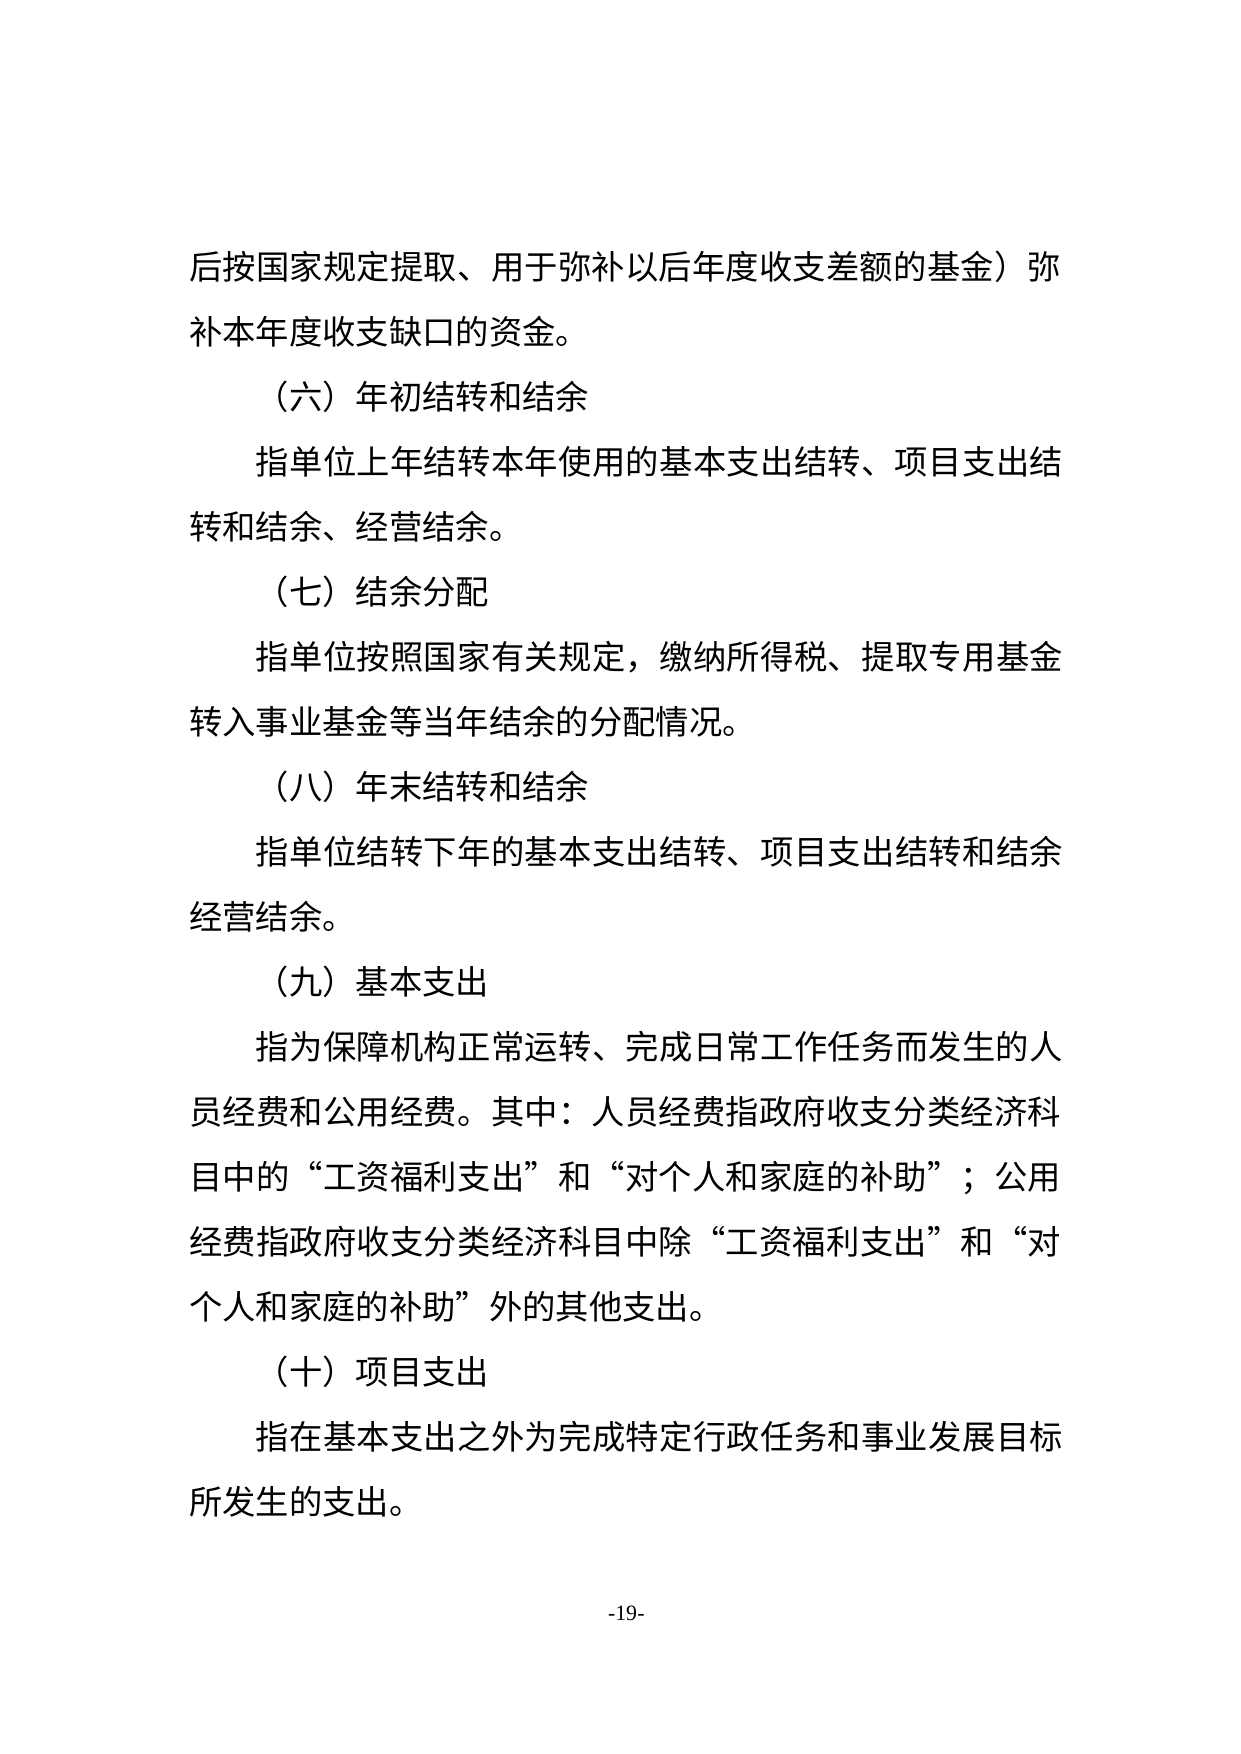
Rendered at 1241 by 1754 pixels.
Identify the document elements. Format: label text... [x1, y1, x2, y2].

text （九）基本支出 [189, 948, 1063, 1013]
text （八）年末结转和结余 [189, 753, 1063, 818]
text （十）项目支出 [189, 1338, 1063, 1403]
text 指在基本支出之外为完成特定行政任务和事业发展目标所发生的支出。 [189, 1403, 1063, 1533]
text 指为保障机构正常运转、完成日常工作任务而发生的人员经费和公用经费。其中：人员经费指政府收支分类经济科目中的“工资福利支出”和“对个人和家庭的补助”；公用经费指政府收支分类经济科目中除“工资福利支出”和“对个人和家庭的补助”外的其他支出。 [189, 1013, 1063, 1338]
text 指单位按照国家有关规定，缴纳所得税、提取专用基金、转入事业基金等当年结余的分配情况。 [189, 623, 1063, 753]
text 指单位结转下年的基本支出结转、项目支出结转和结余、经营结余。 [189, 818, 1063, 948]
text （七）结余分配 [189, 558, 1063, 623]
text （六）年初结转和结余 [189, 363, 1063, 428]
text 指单位上年结转本年使用的基本支出结转、项目支出结转和结余、经营结余。 [189, 428, 1063, 558]
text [189, 233, 1063, 363]
